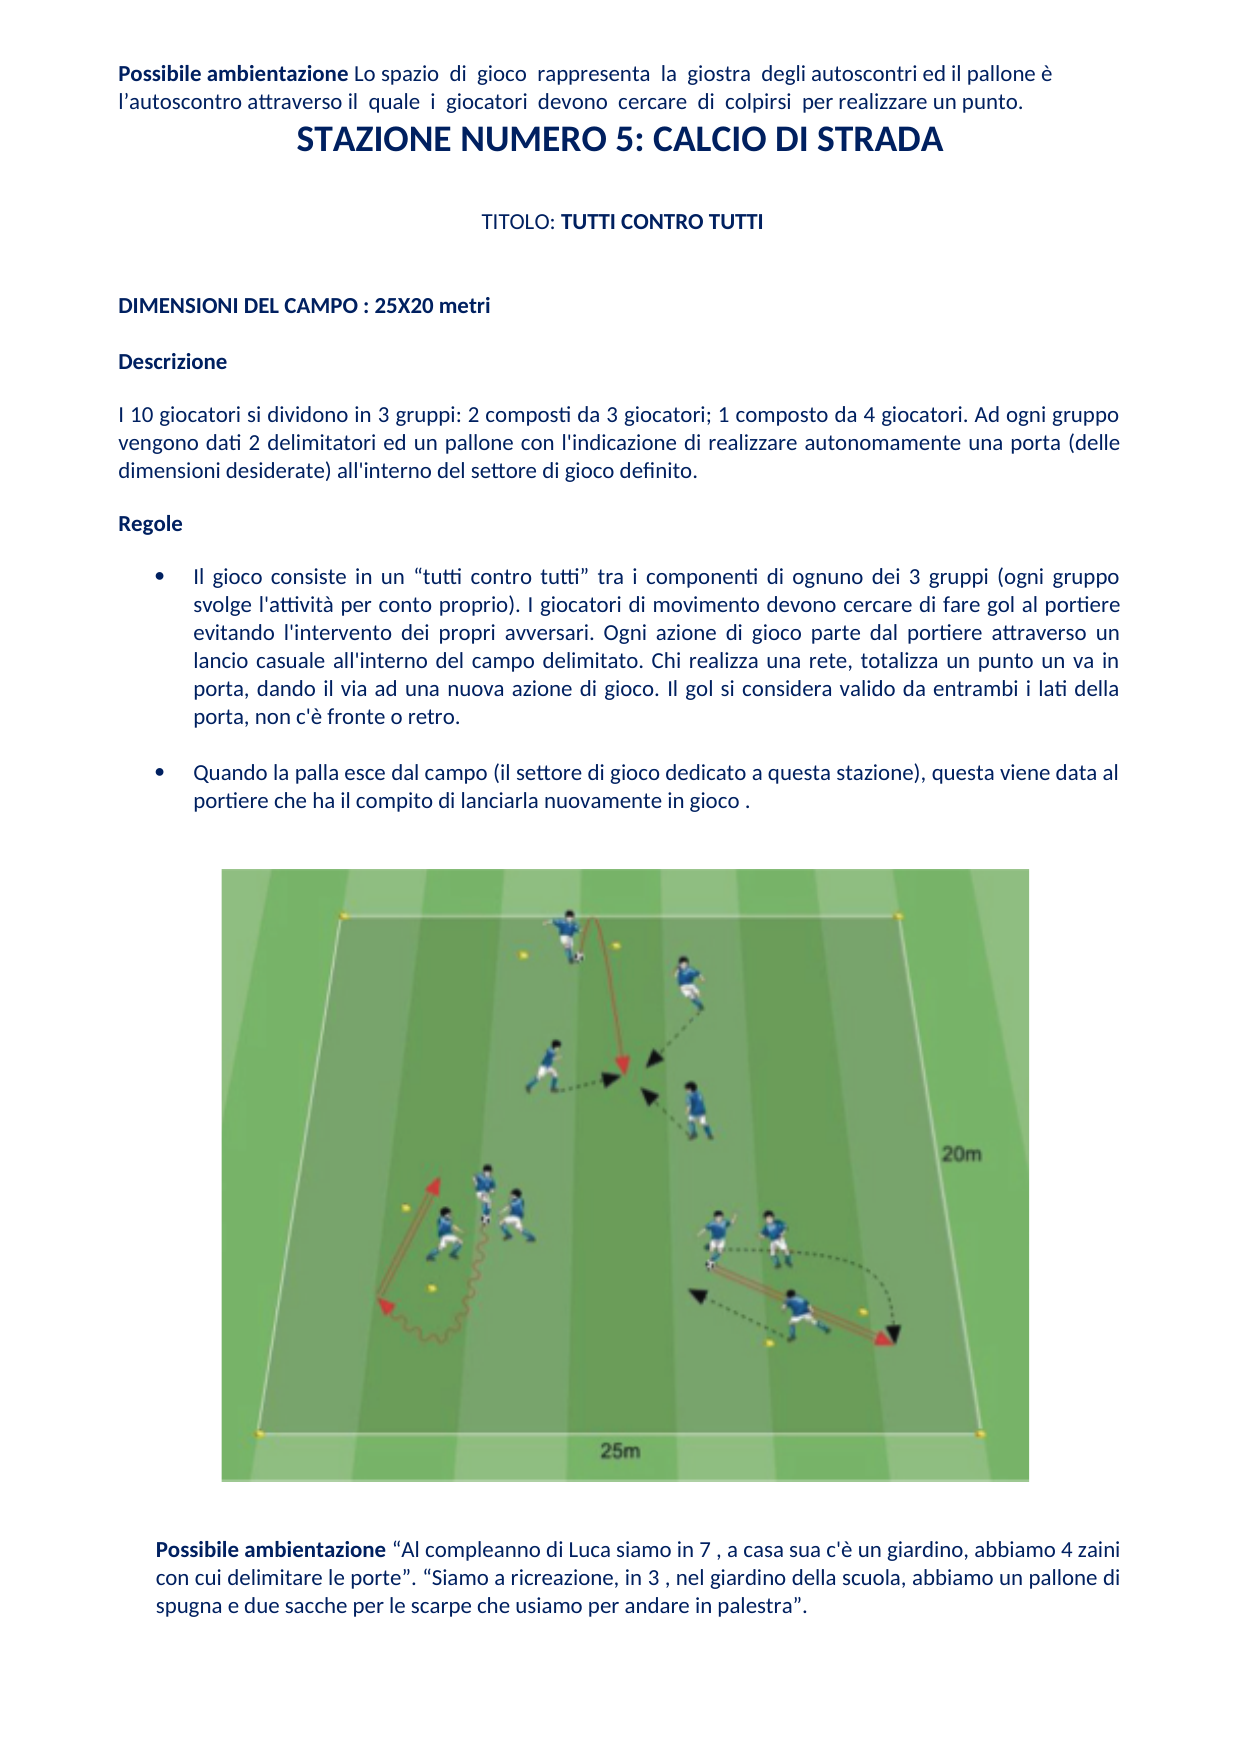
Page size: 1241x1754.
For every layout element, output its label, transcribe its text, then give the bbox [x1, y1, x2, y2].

text I 10 giocatori si dividono in 3 gruppi: 2 composti da 3 giocatori; 1 composto da 4 giocatori. Ad ogni gruppo vengono dati 2 delimitatori ed un pallone con l'indicazione di realizzare autonomamente una porta (delle dimensioni desiderate) all'interno del settore di gioco definito. [118, 400, 1122, 484]
list Quando la palla esce dal campo (il settore di gioco dedicato a questa stazione), questa viene data al portiere che ha il compito di lanciarla nuovamente in gioco . [156, 758, 1122, 814]
picture [221, 869, 1030, 1482]
text STAZIONE NUMERO 5: CALCIO DI STRADA [118, 115, 1122, 161]
text Regole [118, 509, 1122, 537]
text Possibile ambientazione “Al compleanno di Luca siamo in 7 , a casa sua c'è un giardino, abbiamo 4 zaini con cui delimitare le porte”. “Siamo a ricreazione, in 3 , nel giardino della scuola, abbiamo un pallone di spugna e due sacche per le scarpe che usiamo per andare in palestra”. [156, 1535, 1122, 1619]
list Il gioco consiste in un “tutti contro tutti” tra i componenti di ognuno dei 3 gruppi (ogni gruppo svolge l'attività per conto proprio). I giocatori di movimento devono cercare di fare gol al portiere evitando l'intervento dei propri avversari. Ogni azione di gioco parte dal portiere attraverso un lancio casuale all'interno del campo delimitato. Chi realizza una rete, totalizza un punto un va in porta, dando il via ad una nuova azione di gioco. Il gol si considera valido da entrambi i lati della porta, non c'è fronte o retro. [156, 562, 1122, 730]
text TITOLO: TUTTI CONTRO TUTTI [118, 207, 1122, 235]
text Possibile ambientazione Lo spazio di gioco rappresenta la giostra degli autoscontri ed il pallone è l’autoscontro attraverso il quale i giocatori devono cercare di colpirsi per realizzare un punto. [118, 59, 1122, 115]
text DIMENSIONI DEL CAMPO : 25X20 metri [118, 291, 1122, 319]
text Descrizione [118, 347, 1122, 375]
